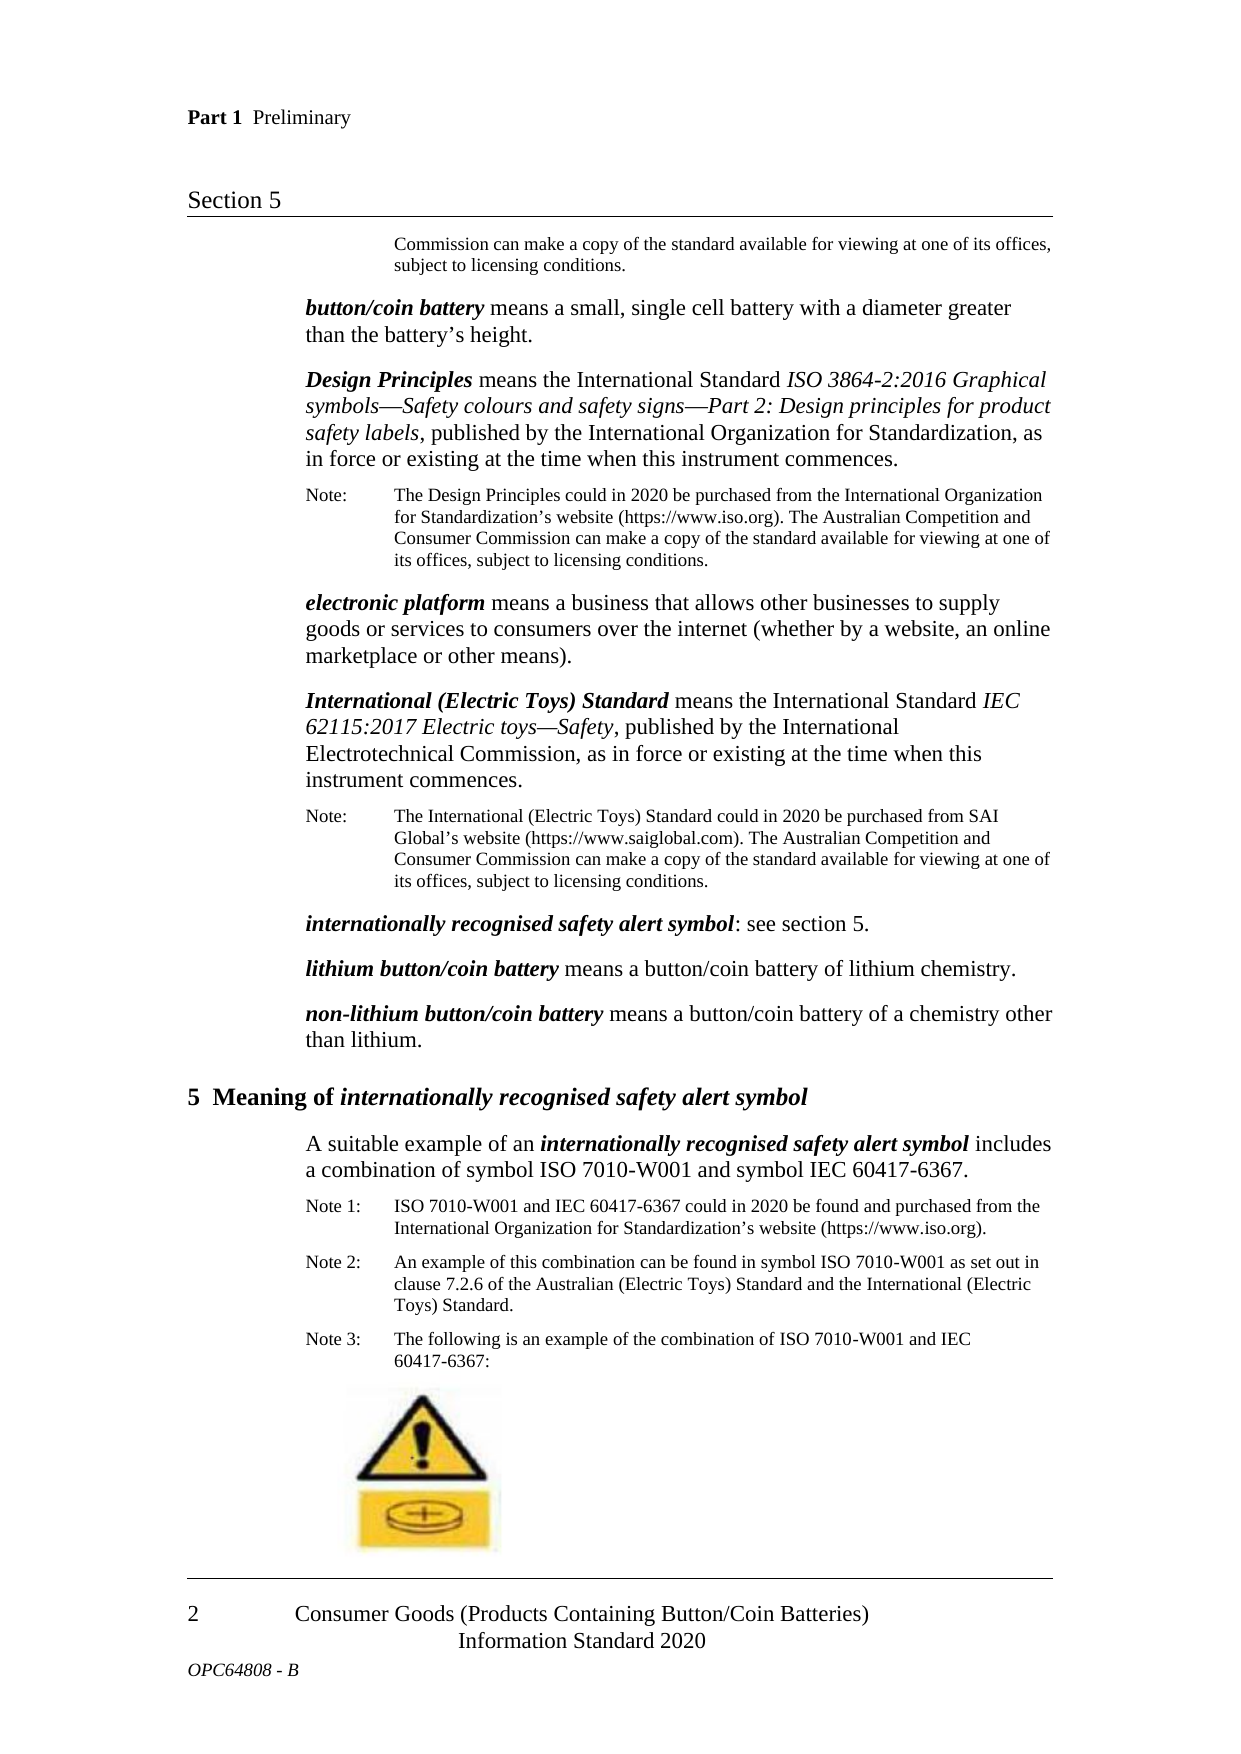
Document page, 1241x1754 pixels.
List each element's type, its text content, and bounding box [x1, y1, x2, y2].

text Note: The Design Principles could in 2020 be purchased from the International Organization for Standardization’s website (https://www.iso.org). The Australian Competition and Consumer Commission can make a copy of the standard available for viewing at one of its offices, subject to licensing conditions. [305, 484, 1053, 570]
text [305, 233, 1053, 276]
text lithium button/coin battery means a button/coin battery of lithium chemistry. [305, 955, 1053, 981]
text Note 1: ISO 7010-W001 and IEC 60417-6367 could in 2020 be found and purchased from the International Organization for Standardization’s website (https://www.iso.org). [305, 1195, 1053, 1238]
text International (Electric Toys) Standard means the International Standard IEC 62115:2017 Electric toys—Safety, published by the International Electrotechnical Commission, as in force or existing at the time when this instrument commences. [305, 687, 1053, 792]
picture [337, 1371, 513, 1560]
text A suitable example of an internationally recognised safety alert symbol includes a combination of symbol ISO 7010-W001 and symbol IEC 60417-6367. [187, 1129, 1053, 1182]
text button/coin battery means a small, single cell battery with a diameter greater than the battery’s height. [305, 294, 1053, 347]
text 5 Meaning of internationally recognised safety alert symbol [187, 1082, 1053, 1111]
text Design Principles means the International Standard ISO 3864-2:2016 Graphical symbols—Safety colours and safety signs—Part 2: Design principles for product safety labels, published by the International Organization for Standardization, as in force or existing at the time when this instrument commences. [305, 366, 1053, 471]
text Note: The International (Electric Toys) Standard could in 2020 be purchased from SAI Global’s website (https://www.saiglobal.com). The Australian Competition and Consumer Commission can make a copy of the standard available for viewing at one of its offices, subject to licensing conditions. [305, 805, 1053, 891]
text Note 3: The following is an example of the combination of ISO 7010-W001 and IEC 60417-6367: [305, 1328, 1053, 1371]
text internationally recognised safety alert symbol: see section 5. [305, 910, 1053, 936]
text non-lithium button/coin battery means a button/coin battery of a chemistry other than lithium. [305, 1000, 1053, 1053]
text electronic platform means a business that allows other businesses to supply goods or services to consumers over the internet (whether by a website, an online marketplace or other means). [305, 589, 1053, 668]
text Note 2: An example of this combination can be found in symbol ISO 7010-W001 as set out in clause 7.2.6 of the Australian (Electric Toys) Standard and the International (Electric Toys) Standard. [305, 1251, 1053, 1316]
